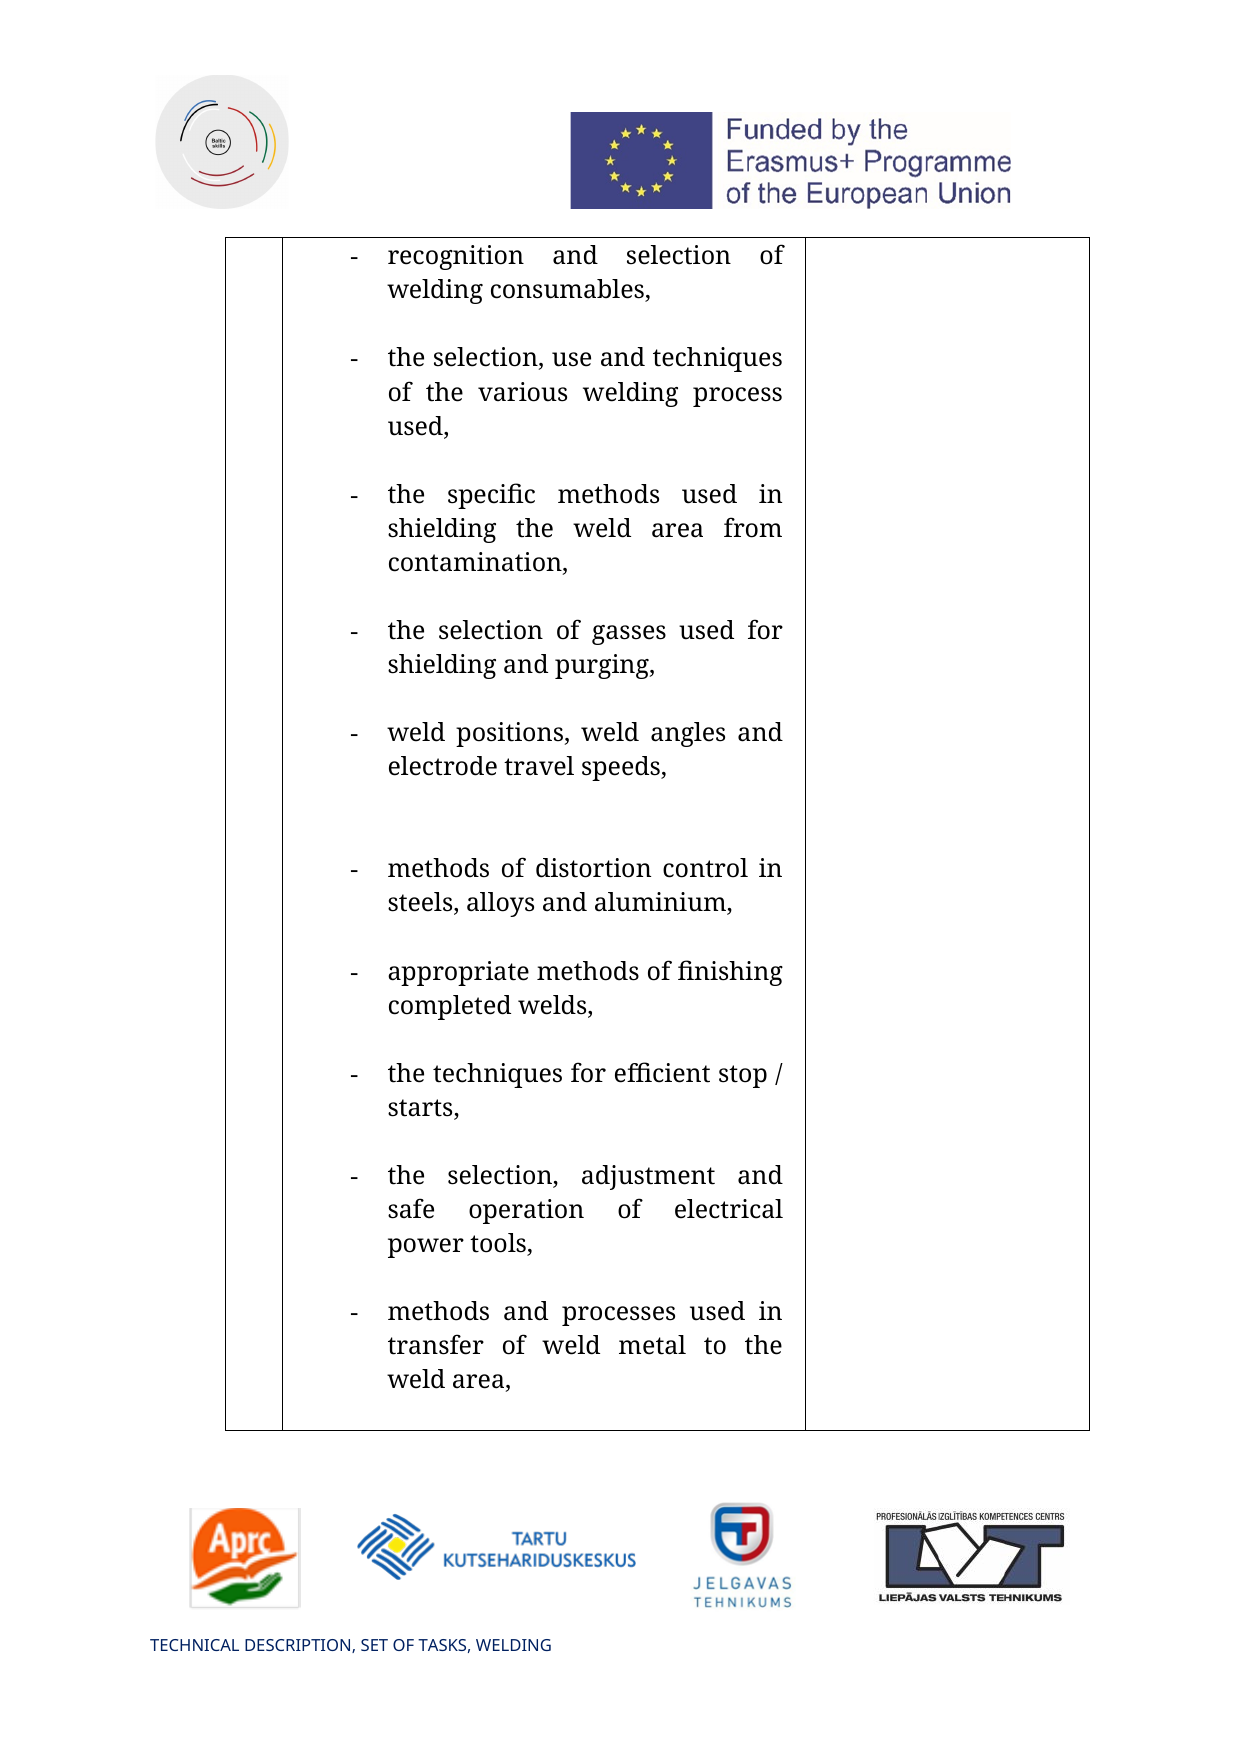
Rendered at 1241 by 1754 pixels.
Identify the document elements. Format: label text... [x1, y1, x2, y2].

picture [873, 1508, 1070, 1605]
table_cell [806, 238, 1089, 1430]
table_cell [226, 238, 282, 1430]
picture [155, 75, 289, 209]
table_cell The individual needs to know and understand: [283, 238, 805, 1430]
picture [570, 112, 1011, 209]
picture [350, 1508, 644, 1585]
picture [667, 1480, 817, 1634]
picture [188, 1508, 301, 1612]
